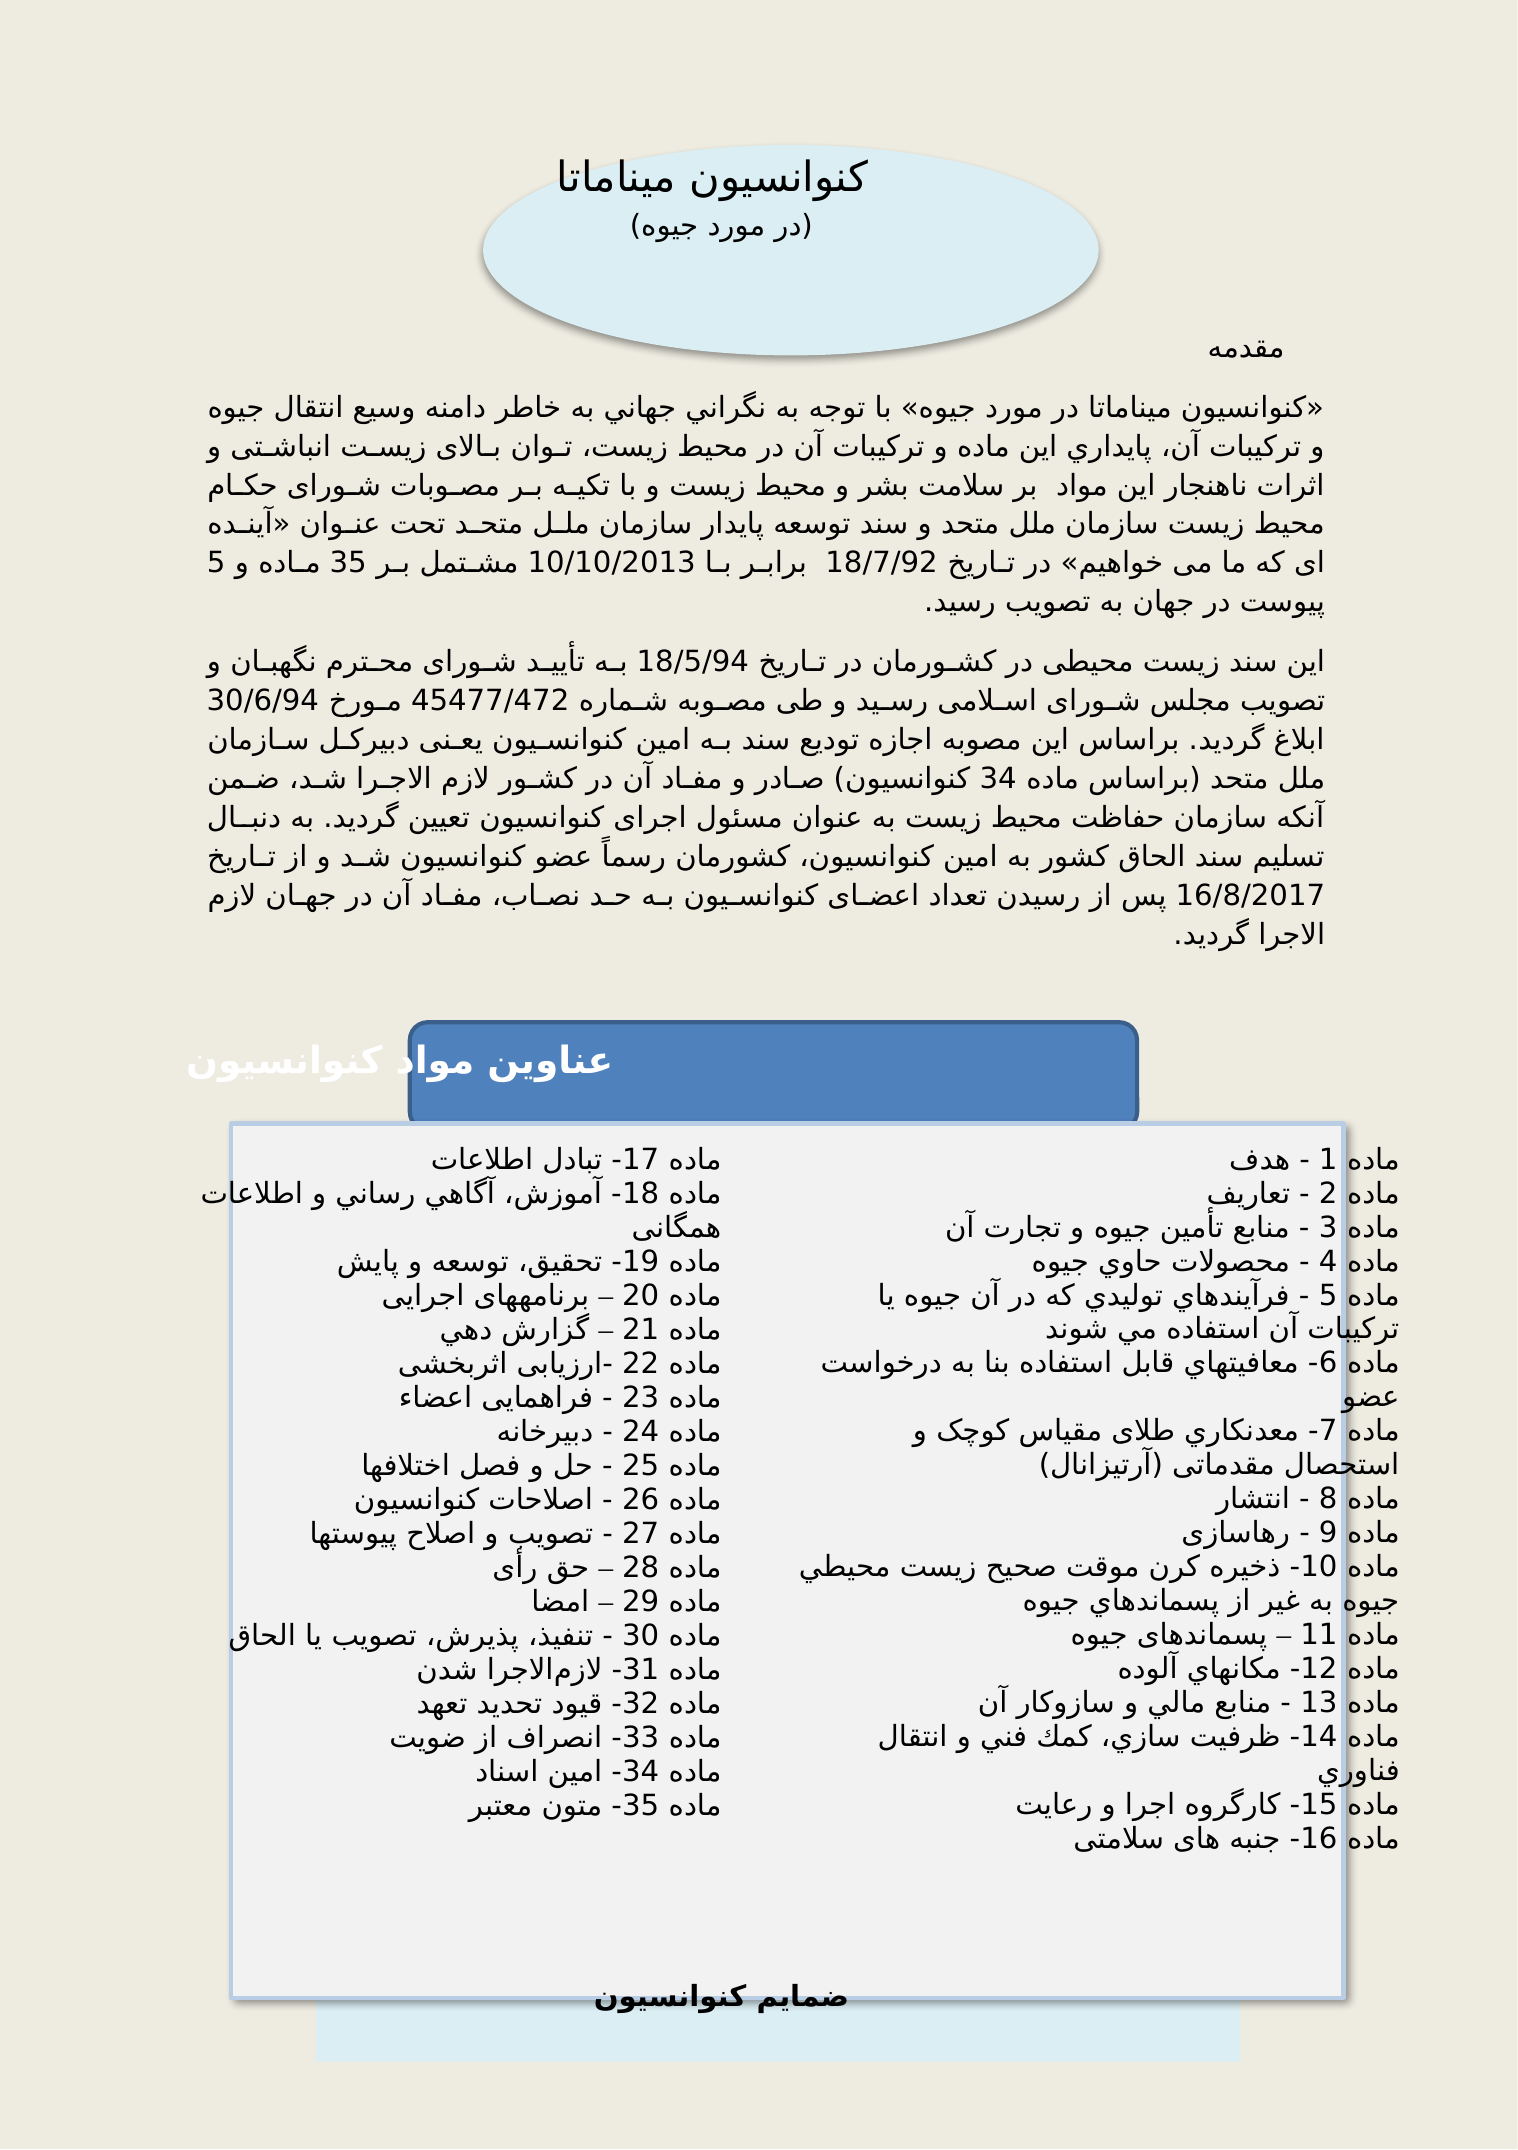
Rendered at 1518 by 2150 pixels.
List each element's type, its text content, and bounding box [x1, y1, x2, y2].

text ماده 5 - فرآيندهاي توليدي كه در آن جيوه يا تركيبات آن استفاده مي شوند [796, 1278, 1399, 1346]
text ماده 11 – پسماندهای جیوه [796, 1617, 1399, 1652]
text «کنوانسیون میناماتا در مورد جیوه» با توجه به نگراني جهاني به خاطر دامنه وسيع انتقال جیوه و ترکیبات آن، پايداري این ماده و ترکیبات آن در محيط زيست، توان بالای زیست انباشتی و اثرات ناهنجار این مواد بر سلامت بشر و محیط زیست و با تکیه بر مصوبات شورای حکام محیط زیست سازمان ملل متحد و سند توسعه پایدار سازمان ملل متحد تحت عنوان «آینده ای که ما می خواهیم» در تاریخ 18/7/92 برابر با 10/10/2013 مشتمل بر 35 ماده و 5 پیوست در جهان به تصویب رسید. [207, 390, 1325, 619]
text ‌ماده 12- مكانهاي آلوده ‌ماده 13 - منابع مالي و سازوكار آن ‌ماده 14- ظرفيت سازي، كمك فني و انتقال فناوري ‌ماده 15- کارگروه اجرا و رعایت ‌ماده 16- جنبه های سلامتی ‌‌ماده 17- تبادل اطلاعات ‌‌ماده 18- آموزش، آگاهي رساني و اطلاعات همگانی [796, 1652, 1399, 1855]
text (در مورد جیوه) [118, 209, 1324, 243]
text این سند زیست محیطی در کشورمان در تاریخ 18/5/94 به تأیید شورای محترم نگهبان و تصویب مجلس شورای اسلامی رسید و طی مصوبه شماره 45477/472 مورخ 30/6/94 ابلاغ گردید. براساس این مصوبه اجازه تودیع سند به امین کنوانسیون یعنی دبیرکل سازمان ملل متحد (براساس ماده 34 کنوانسیون) صادر و مفاد آن در کشور لازم الاجرا شد، ضمن آنکه سازمان حفاظت محیط زیست به عنوان مسئول اجرای کنوانسیون تعیین گردید. به دنبال تسلیم سند الحاق کشور به امین کنوانسیون، کشورمان رسماً عضو کنوانسیون شد و از تاریخ16/8/2017 پس از رسیدن تعداد اعضای کنوانسیون به حد نصاب، مفاد آن در جهان لازم الاجرا گردید. [207, 644, 1325, 951]
text ‌ماده 23 - فراهمایی اعضاء [118, 1380, 721, 1414]
text عناوین مواد کنوانسیون [118, 1039, 1324, 1082]
text ماده 31- لازم‌الاجرا شدن‌ [118, 1652, 721, 1686]
text ماده 9 - رهاسازی ‌ماده 10- ذخيره كرن موقت صحيح زيست محيطي جيوه به غير از پسماندهاي جيوه [796, 1516, 1399, 1617]
text مقدمه [207, 330, 1284, 364]
text ‌ماده 22 -ارزیابی اثربخشی [118, 1346, 721, 1380]
text ضمایم کنوانسیون [118, 1979, 1324, 2013]
text ماده 32- قیود تحدید تعهد [118, 1686, 721, 1720]
text ماده‌ 33- انصراف از ضویت‌ [118, 1720, 721, 1754]
text ماده 1 - هدف ‌ماده 2 - تعاریف ‌ماده 3 - منابع تأمين جيوه و تجارت آن ‌ماده 4 - محصولات حاوي جيوه [796, 1142, 1399, 1278]
text ماده 35- متون معتبر [118, 1788, 721, 1822]
text ماده 24 - دبیرخانه ‌ماده 25 - حل و فصل اختلافها [118, 1414, 721, 1482]
text ‌‌‌ماده 7- معدنكاري طلای مقیاس کوچک و استحصال مقدماتی (آرتيزانال) ‌ماده 8 - انتشار [796, 1414, 1399, 1516]
text ‌ماده 21 – گزارش دهي [118, 1312, 721, 1346]
text ‌ماده 26 - اصلاحات كنوانسيون ‌ماده 27 - تصويب‌ و اصلاح‌ پیوستها ‌ماده 28 – حق رأی ماده 29 – امضا [118, 1482, 721, 1618]
text ‌ماده 30 - تنفيذ، پذيرش‌، تصويب‌ يا الحاق [118, 1618, 721, 1652]
text ماده 34- امین اسناد [118, 1754, 721, 1788]
text کنوانسیون میناماتا [118, 153, 1399, 201]
text ‌ماده 12- مكانهاي آلوده ‌ماده 13 - منابع مالي و سازوكار آن ‌ماده 14- ظرفيت سازي، كمك فني و انتقال فناوري ‌ماده 15- کارگروه اجرا و رعایت ‌ماده 16- جنبه های سلامتی ‌‌ماده 17- تبادل اطلاعات ‌‌ماده 18- آموزش، آگاهي رساني و اطلاعات همگانی [118, 1142, 721, 1244]
text ‌ماده 19- تحقيق، توسعه و پايش ‌ماده 20 – برنامههای اجرايی [118, 1244, 721, 1312]
text ماده 6- معافيتهاي قابل استفاده بنا به درخواست عضو [796, 1346, 1399, 1414]
